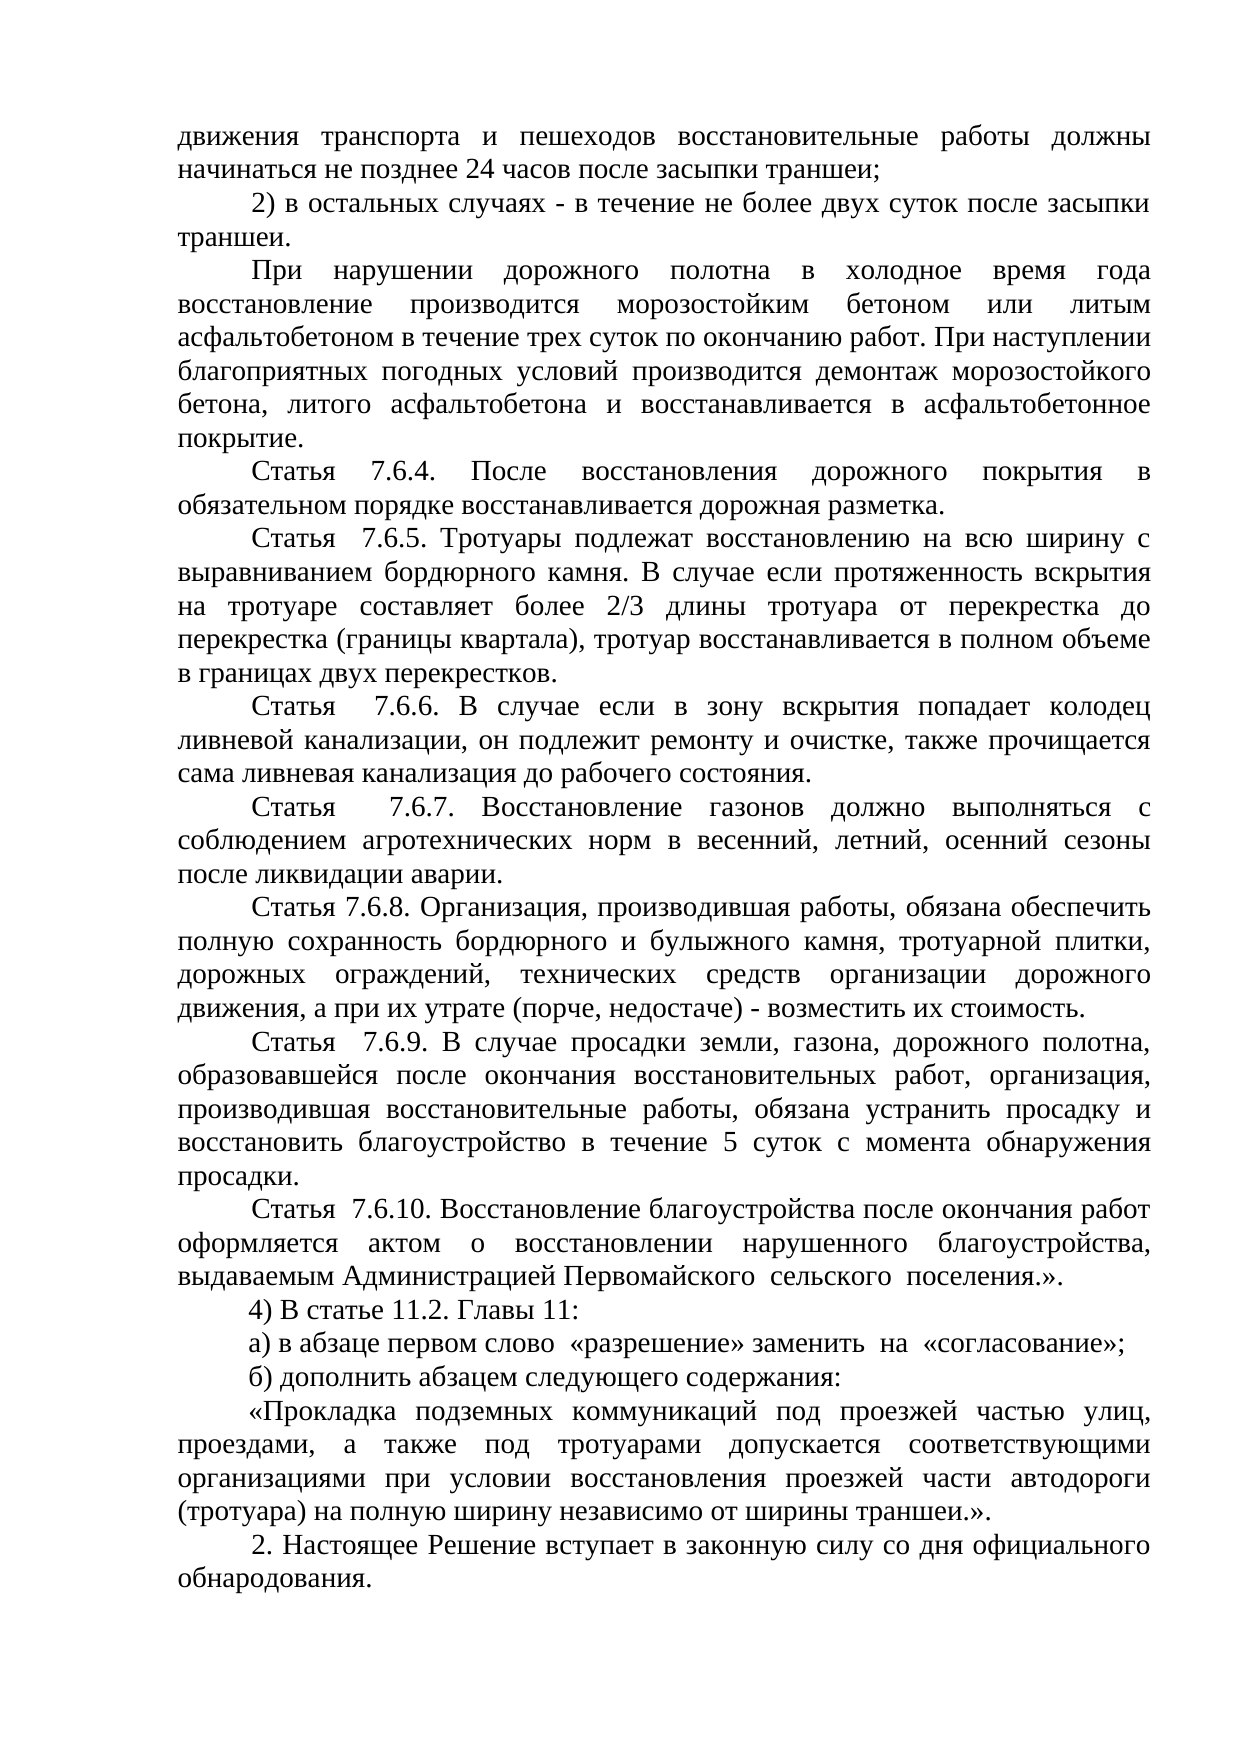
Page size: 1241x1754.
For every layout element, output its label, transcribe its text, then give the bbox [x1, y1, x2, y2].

text Статья 7.6.4. После восстановления дорожного покрытия в обязательном порядке восстанавливается дорожная разметка. [177, 453, 1152, 521]
text Статья 7.6.8. Организация, производившая работы, обязана обеспечить полную сохранность бордюрного и булыжного камня, тротуарной плитки, дорожных ограждений, технических средств организации дорожного движения, а при их утрате (порче, недостаче) - возместить их стоимость. [177, 889, 1152, 1024]
text 2. Настоящее Решение вступает в законную силу со дня официального обнародования. [177, 1527, 1152, 1594]
text При нарушении дорожного полотна в холодное время года восстановление производится морозостойким бетоном или литым асфальтобетоном в течение трех суток по окончанию работ. При наступлении благоприятных погодных условий производится демонтаж морозостойкого бетона, литого асфальтобетона и восстанавливается в асфальтобетонное покрытие. [177, 252, 1152, 453]
text Статья 7.6.9. В случае просадки земли, газона, дорожного полотна, образовавшейся после окончания восстановительных работ, организация, производившая восстановительные работы, обязана устранить просадку и восстановить благоустройство в течение 5 суток с момента обнаружения просадки. [177, 1024, 1152, 1191]
text Статья 7.6.6. В случае если в зону вскрытия попадает колодец ливневой канализации, он подлежит ремонту и очистке, также прочищается сама ливневая канализация до рабочего состояния. [177, 688, 1152, 789]
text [177, 118, 1152, 185]
text б) дополнить абзацем следующего содержания: [177, 1359, 1152, 1393]
text Статья 7.6.7. Восстановление газонов должно выполняться с соблюдением агротехнических норм в весенний, летний, осенний сезоны после ликвидации аварии. [177, 789, 1152, 889]
text а) в абзаце первом слово «разрешение» заменить на «согласование»; [177, 1326, 1152, 1359]
text 2) в остальных случаях - в течение не более двух суток после засыпки траншеи. [177, 185, 1152, 252]
text «Прокладка подземных коммуникаций под проезжей частью улиц, проездами, а также под тротуарами допускается соответствующими организациями при условии восстановления проезжей части автодороги (тротуара) на полную ширину независимо от ширины траншеи.». [177, 1393, 1152, 1527]
text Статья 7.6.5. Тротуары подлежат восстановлению на всю ширину с выравниванием бордюрного камня. В случае если протяженность вскрытия на тротуаре составляет более 2/3 длины тротуара от перекрестка до перекрестка (границы квартала), тротуар восстанавливается в полном объеме в границах двух перекрестков. [177, 521, 1152, 688]
text 4) В статье 11.2. Главы 11: [177, 1292, 1152, 1326]
text Статья 7.6.10. Восстановление благоустройства после окончания работ оформляется актом о восстановлении нарушенного благоустройства, выдаваемым Администрацией Первомайского сельского поселения.». [177, 1191, 1152, 1292]
